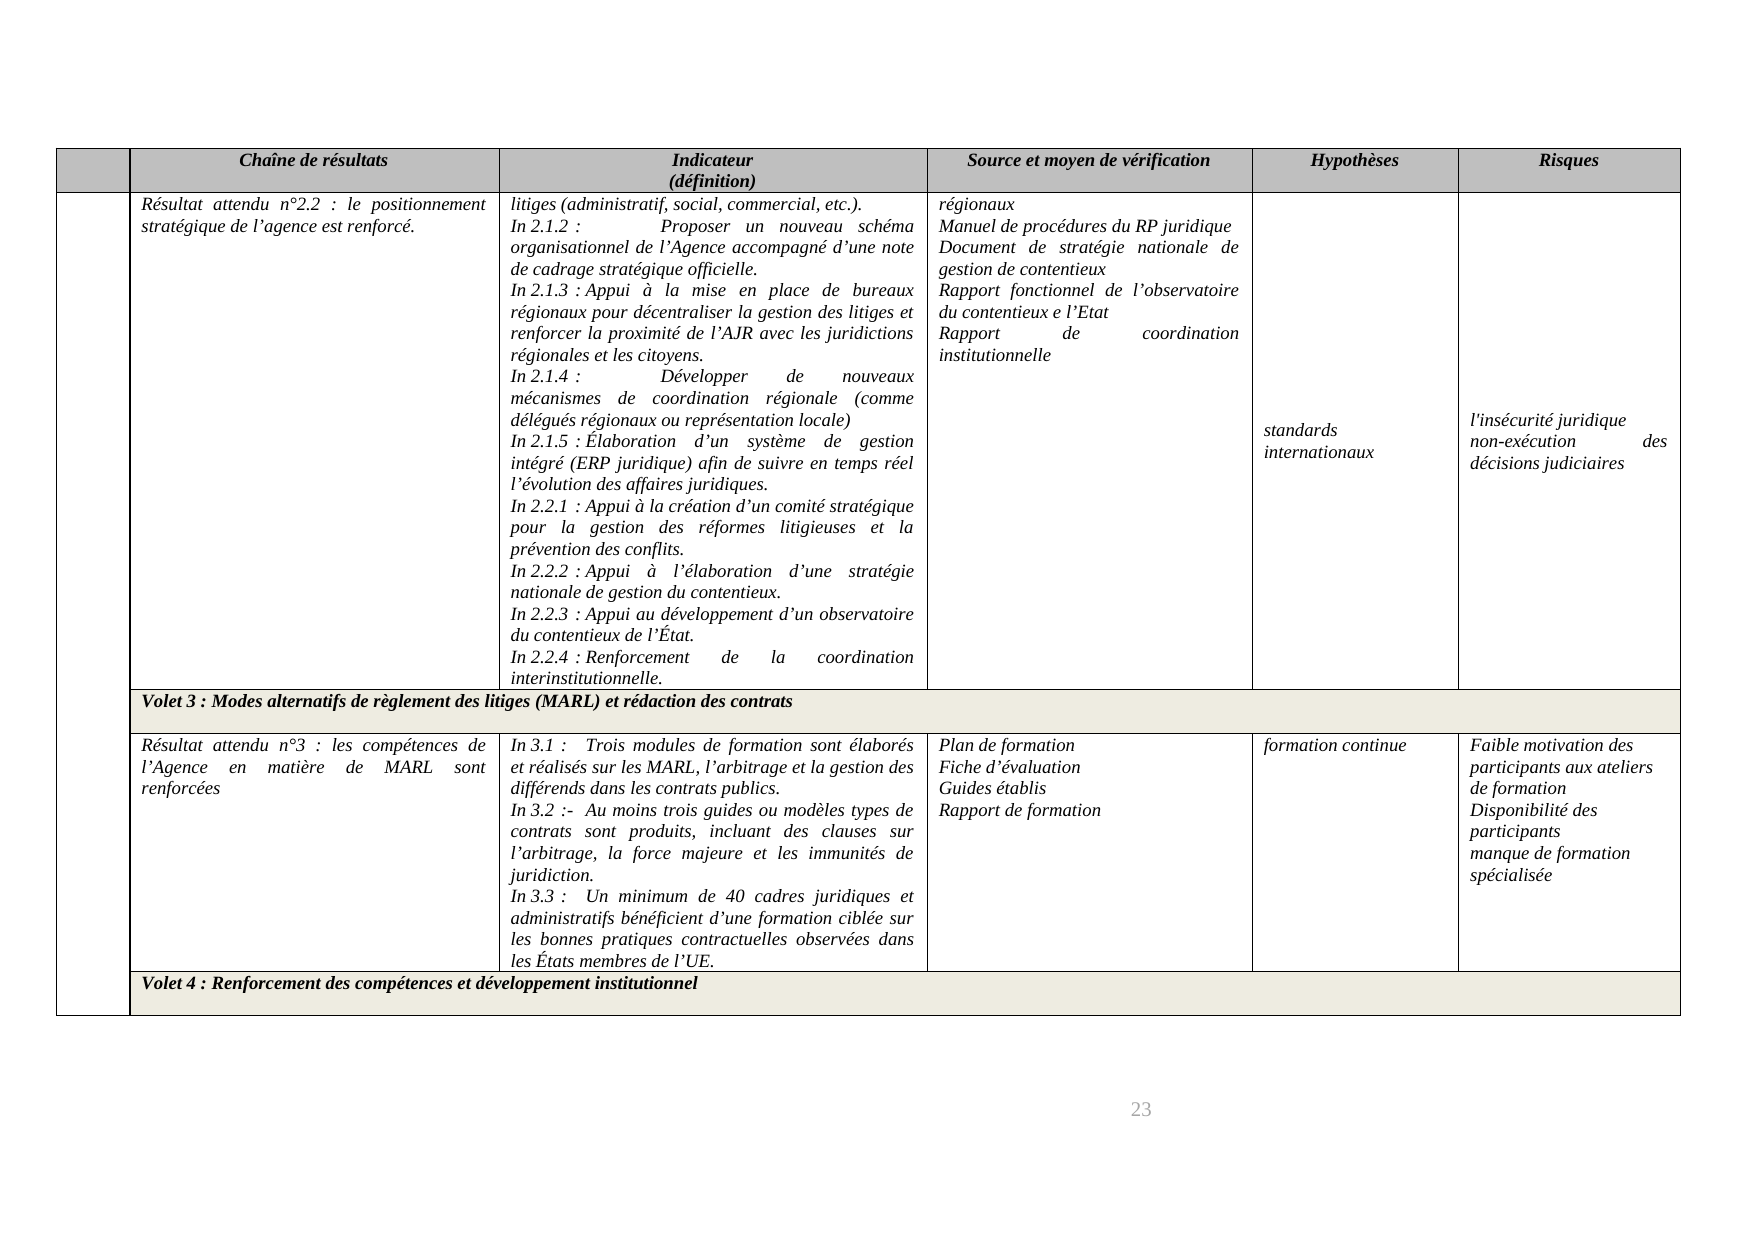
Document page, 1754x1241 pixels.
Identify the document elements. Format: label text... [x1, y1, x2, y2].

table_cell Résultat attendu n°2.2 : le positionnement stratégique de l’agence est renforcé. [131, 193, 499, 689]
table_header Indicateur (définition) [500, 149, 927, 192]
table_cell Résultat attendu n°3 : les compétences de l’Agence en matière de MARL sont renforcées [131, 734, 499, 971]
table_header [57, 149, 129, 192]
table_cell Volet 4 : Renforcement des compétences et développement institutionnel [131, 972, 1680, 1015]
table_header Chaîne de résultats [131, 149, 499, 192]
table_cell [1459, 734, 1680, 971]
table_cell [1253, 193, 1458, 689]
table_header Hypothèses [1253, 149, 1458, 192]
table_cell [928, 193, 1252, 689]
table_cell Volet 3 : Modes alternatifs de règlement des litiges (MARL) et rédaction des contrats [131, 690, 1680, 733]
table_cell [1459, 193, 1680, 689]
table_cell Plan de formation Fiche d’évaluation Guides établis Rapport de formation [928, 734, 1252, 971]
table_cell In 3.1 : Trois modules de formation sont élaborés et réalisés sur les MARL, l’arbitrage et la gestion des différends dans les contrats publics. In 3.2 :- Au moins trois guides ou modèles types de contrats sont produits, incluant des clauses sur l’arbitrage, la force majeure et les immunités de juridiction. In 3.3 : Un minimum de 40 cadres juridiques et administratifs bénéficient d’une formation ciblée sur les bonnes pratiques contractuelles observées dans les États membres de l’UE. [500, 734, 927, 971]
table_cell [500, 193, 927, 689]
table_cell formation continue [1253, 734, 1458, 971]
table_header Source et moyen de vérification [928, 149, 1252, 192]
table_header Risques [1459, 149, 1680, 192]
